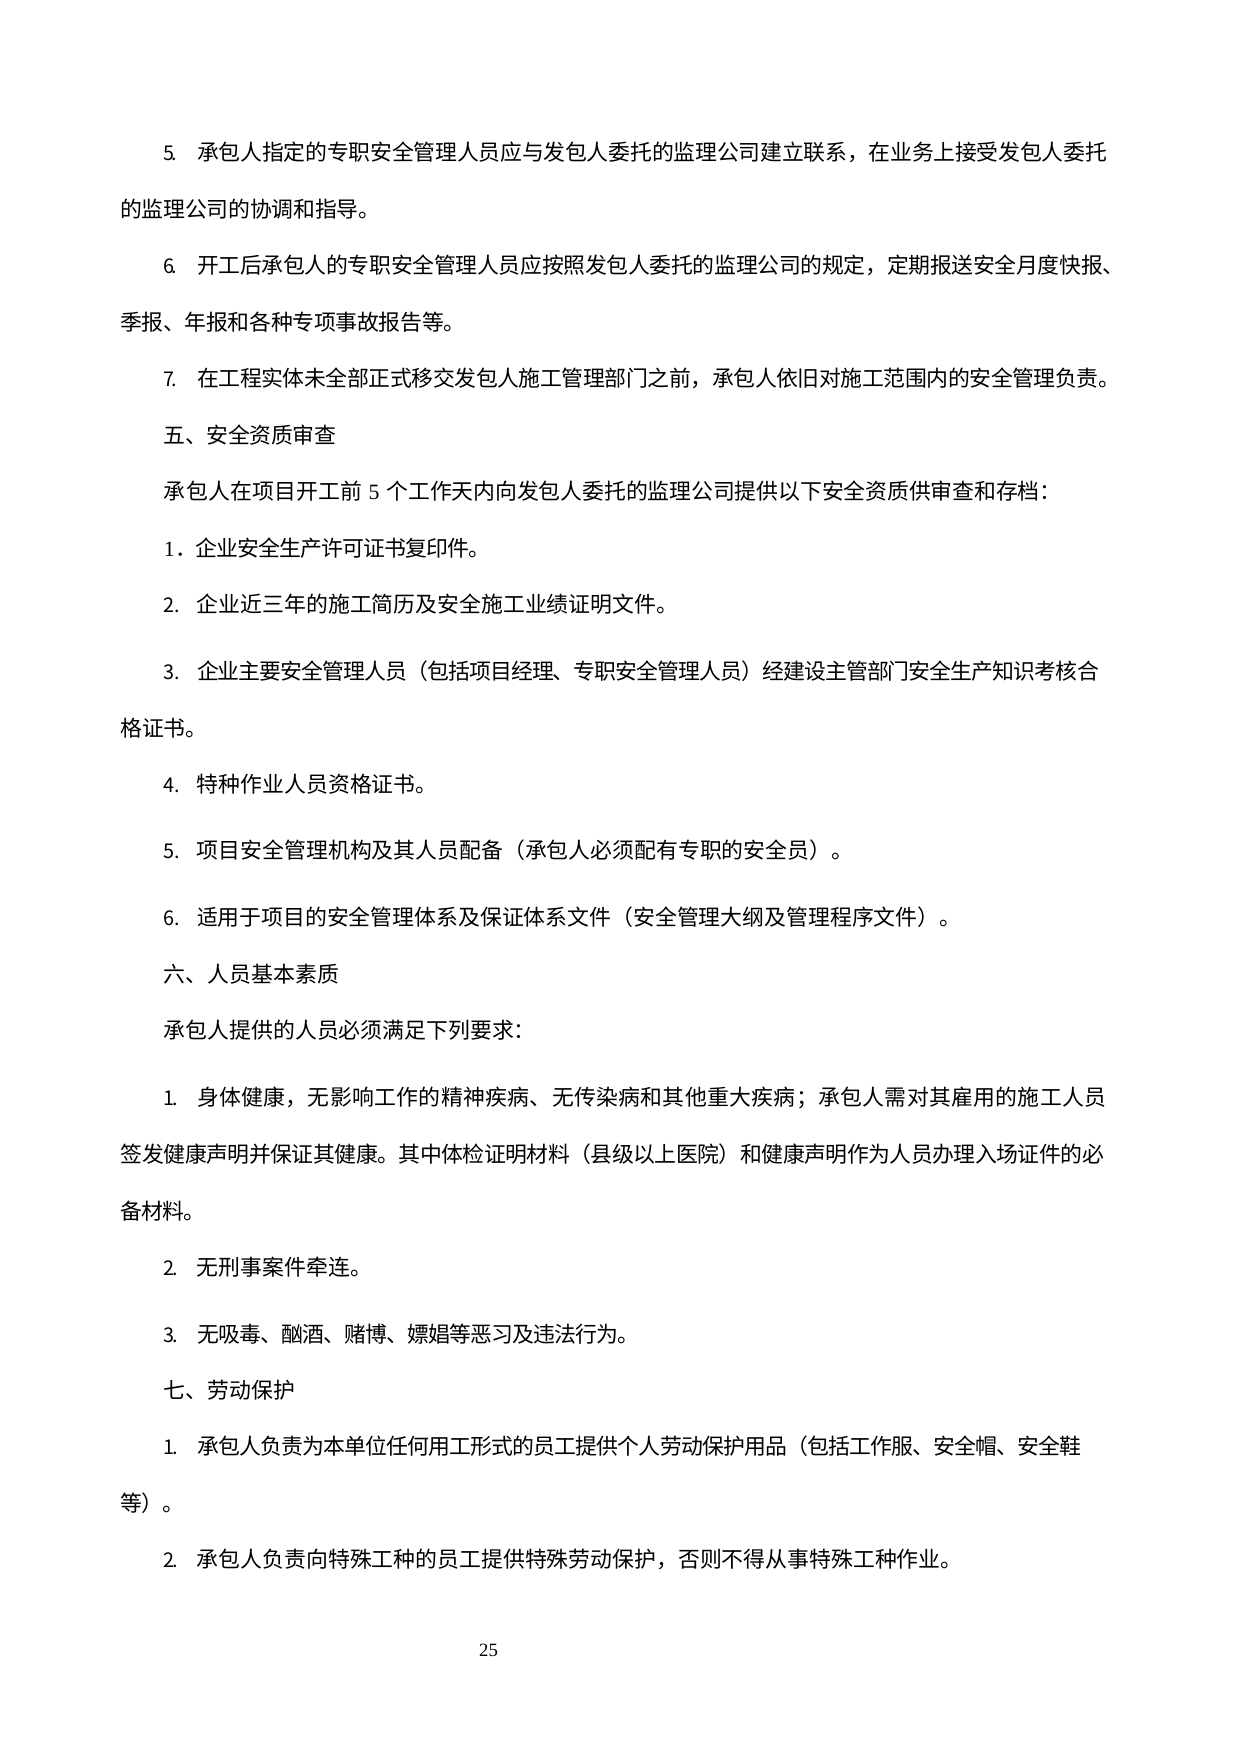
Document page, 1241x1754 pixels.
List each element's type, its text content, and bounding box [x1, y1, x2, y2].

list 企业主要安全管理人员（包括项目经理、专职安全管理人员）经建设主管部门安全生产知识考核合格证书。 [120, 653, 1107, 743]
text 承包人在项目开工前 5 个工作天内向发包人委托的监理公司提供以下安全资质供审查和存档： 1．企业安全生产许可证书复印件。 [164, 473, 1062, 563]
list 在工程实体未全部正式移交发包人施工管理部门之前，承包人依旧对施工范围内的安全管理负责。五、安全资质审查 [164, 360, 1118, 450]
list 适用于项目的安全管理体系及保证体系文件（安全管理大纲及管理程序文件）。 六、人员基本素质 [164, 900, 963, 990]
list 开工后承包人的专职安全管理人员应按照发包人委托的监理公司的规定，定期报送安全月度快报、季报、年报和各种专项事故报告等。 [120, 247, 1118, 337]
list 无刑事案件牵连。 [164, 1250, 1152, 1283]
list 承包人指定的专职安全管理人员应与发包人委托的监理公司建立联系，在业务上接受发包人委托的监理公司的协调和指导。 [120, 134, 1107, 224]
list 特种作业人员资格证书。 [164, 766, 1152, 799]
list 项目安全管理机构及其人员配备（承包人必须配有专职的安全员）。 [164, 833, 1152, 866]
list 无吸毒、酗酒、赌博、嫖娼等恶习及违法行为。 [164, 1317, 657, 1349]
list 承包人负责向特殊工种的员工提供特殊劳动保护，否则不得从事特殊工种作业。 [164, 1542, 1152, 1575]
list 承包人负责为本单位任何用工形式的员工提供个人劳动保护用品（包括工作服、安全帽、安全鞋等）。 [120, 1429, 1107, 1519]
list 七、劳动保护 [164, 1373, 657, 1406]
list 身体健康，无影响工作的精神疾病、无传染病和其他重大疾病；承包人需对其雇用的施工人员签发健康声明并保证其健康。其中体检证明材料（县级以上医院）和健康声明作为人员办理入场证件的必备材料。 [120, 1079, 1107, 1227]
text 承包人提供的人员必须满足下列要求： [164, 1013, 1152, 1046]
list 企业近三年的施工简历及安全施工业绩证明文件。 [164, 586, 1152, 619]
